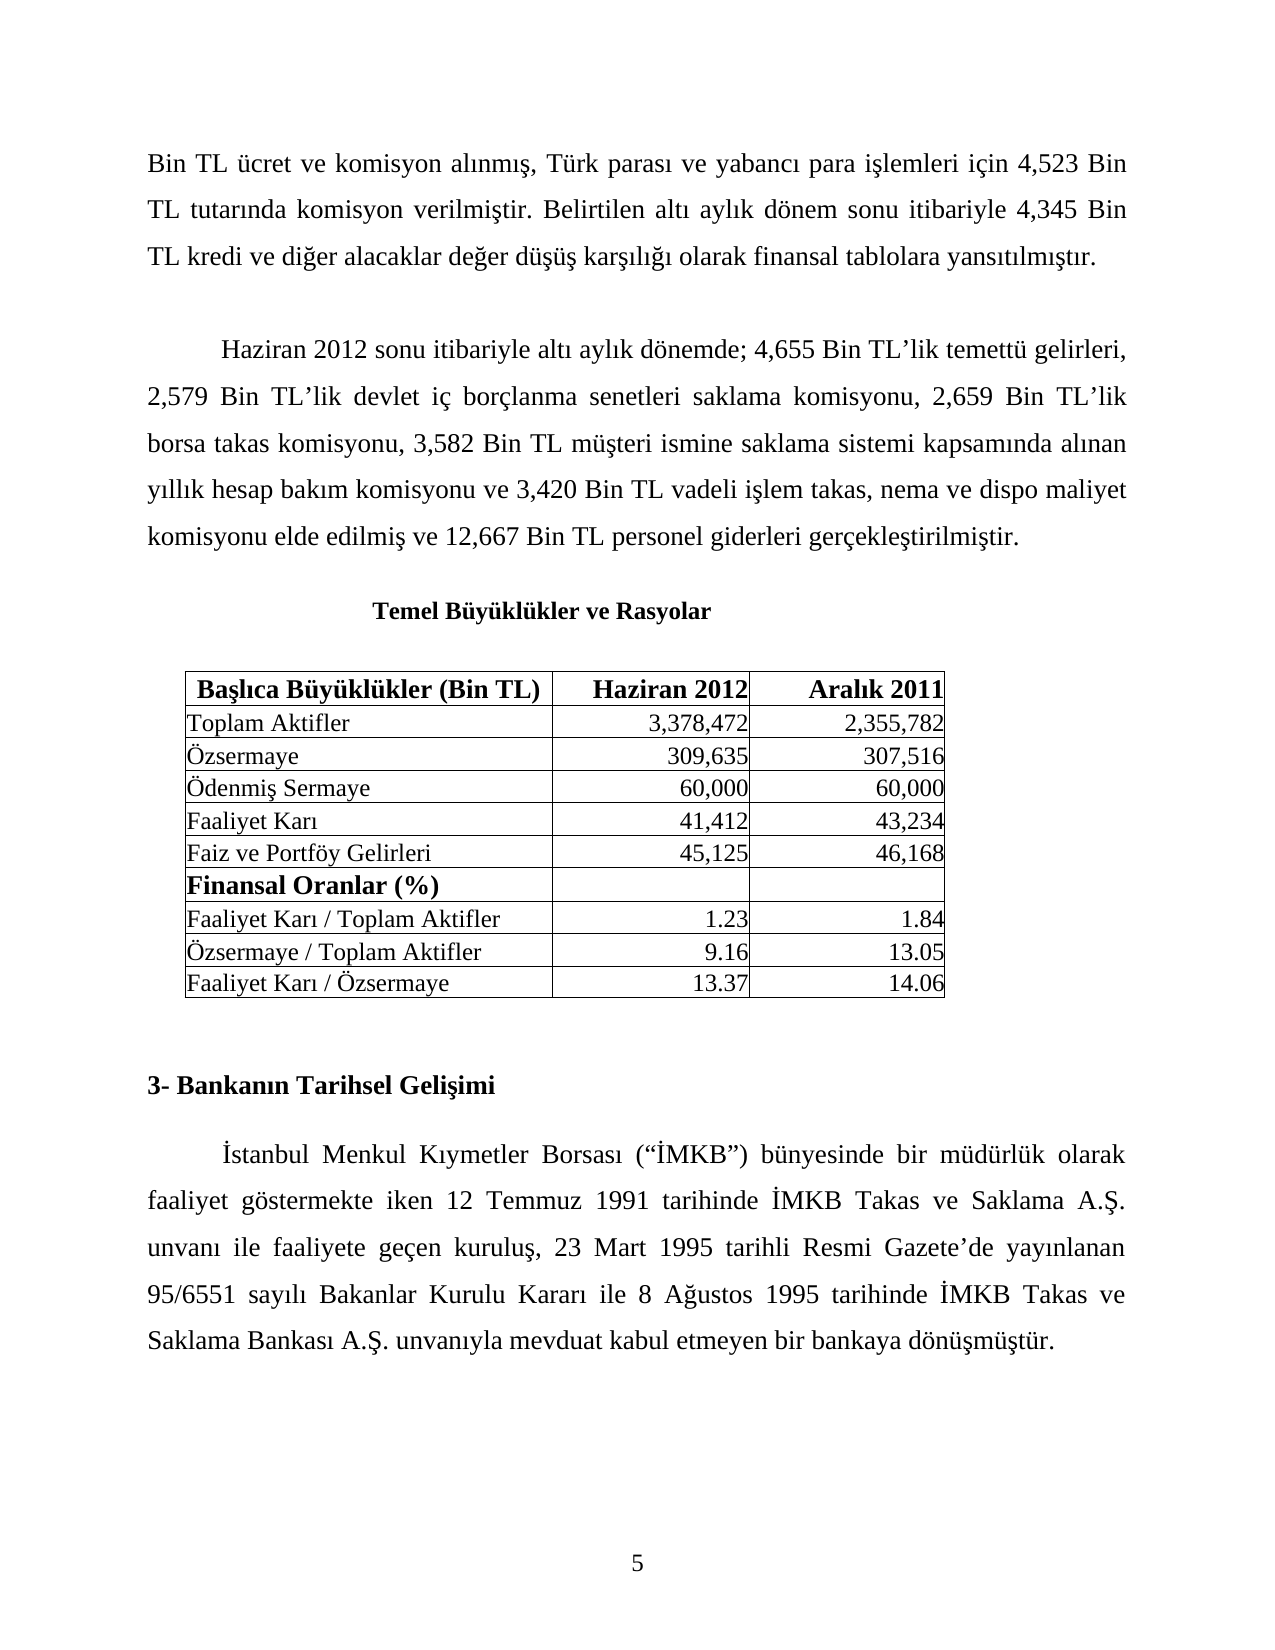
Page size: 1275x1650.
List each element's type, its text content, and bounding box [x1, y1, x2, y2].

table_cell 14.06 [750, 967, 944, 997]
table_cell 45,125 [553, 836, 749, 867]
table_header Aralık 2011 [750, 672, 944, 704]
table_header Haziran 2012 [553, 672, 749, 704]
table_cell [750, 868, 944, 901]
table_cell Faaliyet Karı / Özsermaye [186, 967, 552, 997]
table_cell Faiz ve Portföy Gelirleri [186, 836, 552, 867]
text İstanbul Menkul Kıymetler Borsası (“İMKB”) bünyesinde bir müdürlük olarak faaliyet göstermekte iken 12 Temmuz 1991 tarihinde İMKB Takas ve Saklama A.Ş. unvanı ile faaliyete geçen kuruluş, 23 Mart 1995 tarihli Resmi Gazete’de yayınlanan 95/6551 sayılı Bakanlar Kurulu Kararı ile 8 Ağustos 1995 tarihinde İMKB Takas ve Saklama Bankası A.Ş. unvanıyla mevduat kabul etmeyen bir bankaya dönüşmüştür. [147, 1138, 1127, 1356]
text Haziran 2012 sonu itibariyle altı aylık dönemde; 4,655 Bin TL’lik temettü gelirleri, 2,579 Bin TL’lik devlet iç borçlanma senetleri saklama komisyonu, 2,659 Bin TL’lik borsa takas komisyonu, 3,582 Bin TL müşteri ismine saklama sistemi kapsamında alınan yıllık hesap bakım komisyonu ve 3,420 Bin TL vadeli işlem takas, nema ve dispo maliyet komisyonu elde edilmiş ve 12,667 Bin TL personel giderleri gerçekleştirilmiştir. [147, 334, 1128, 551]
subtitle 3- Bankanın Tarihsel Gelişimi [147, 1069, 1128, 1100]
table_cell 2,355,782 [750, 706, 944, 737]
table_cell 307,516 [750, 738, 944, 769]
table_cell 43,234 [750, 803, 944, 834]
table_cell 309,635 [553, 738, 749, 769]
table_cell 41,412 [553, 803, 749, 834]
table_cell 60,000 [553, 771, 749, 802]
table_cell 60,000 [750, 771, 944, 802]
table_cell Faaliyet Karı [186, 803, 552, 834]
table_header Başlıca Büyüklükler (Bin TL) [186, 672, 552, 704]
table_cell 9.16 [553, 934, 749, 966]
table_cell 46,168 [750, 836, 944, 867]
table_cell Özsermaye [186, 738, 552, 769]
table_cell Finansal Oranlar (%) [186, 868, 552, 901]
table_cell 1.23 [553, 902, 749, 933]
table_cell Ödenmiş Sermaye [186, 771, 552, 802]
subtitle Temel Büyüklükler ve Rasyolar [297, 596, 1128, 624]
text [147, 147, 1128, 271]
table_cell Toplam Aktifler [186, 706, 552, 737]
table_cell [553, 868, 749, 901]
table_cell 13.05 [750, 934, 944, 966]
table_cell 13.37 [553, 967, 749, 997]
table_cell 3,378,472 [553, 706, 749, 737]
table_cell Faaliyet Karı / Toplam Aktifler [186, 902, 552, 933]
table_cell 1.84 [750, 902, 944, 933]
table_cell Özsermaye / Toplam Aktifler [186, 934, 552, 966]
